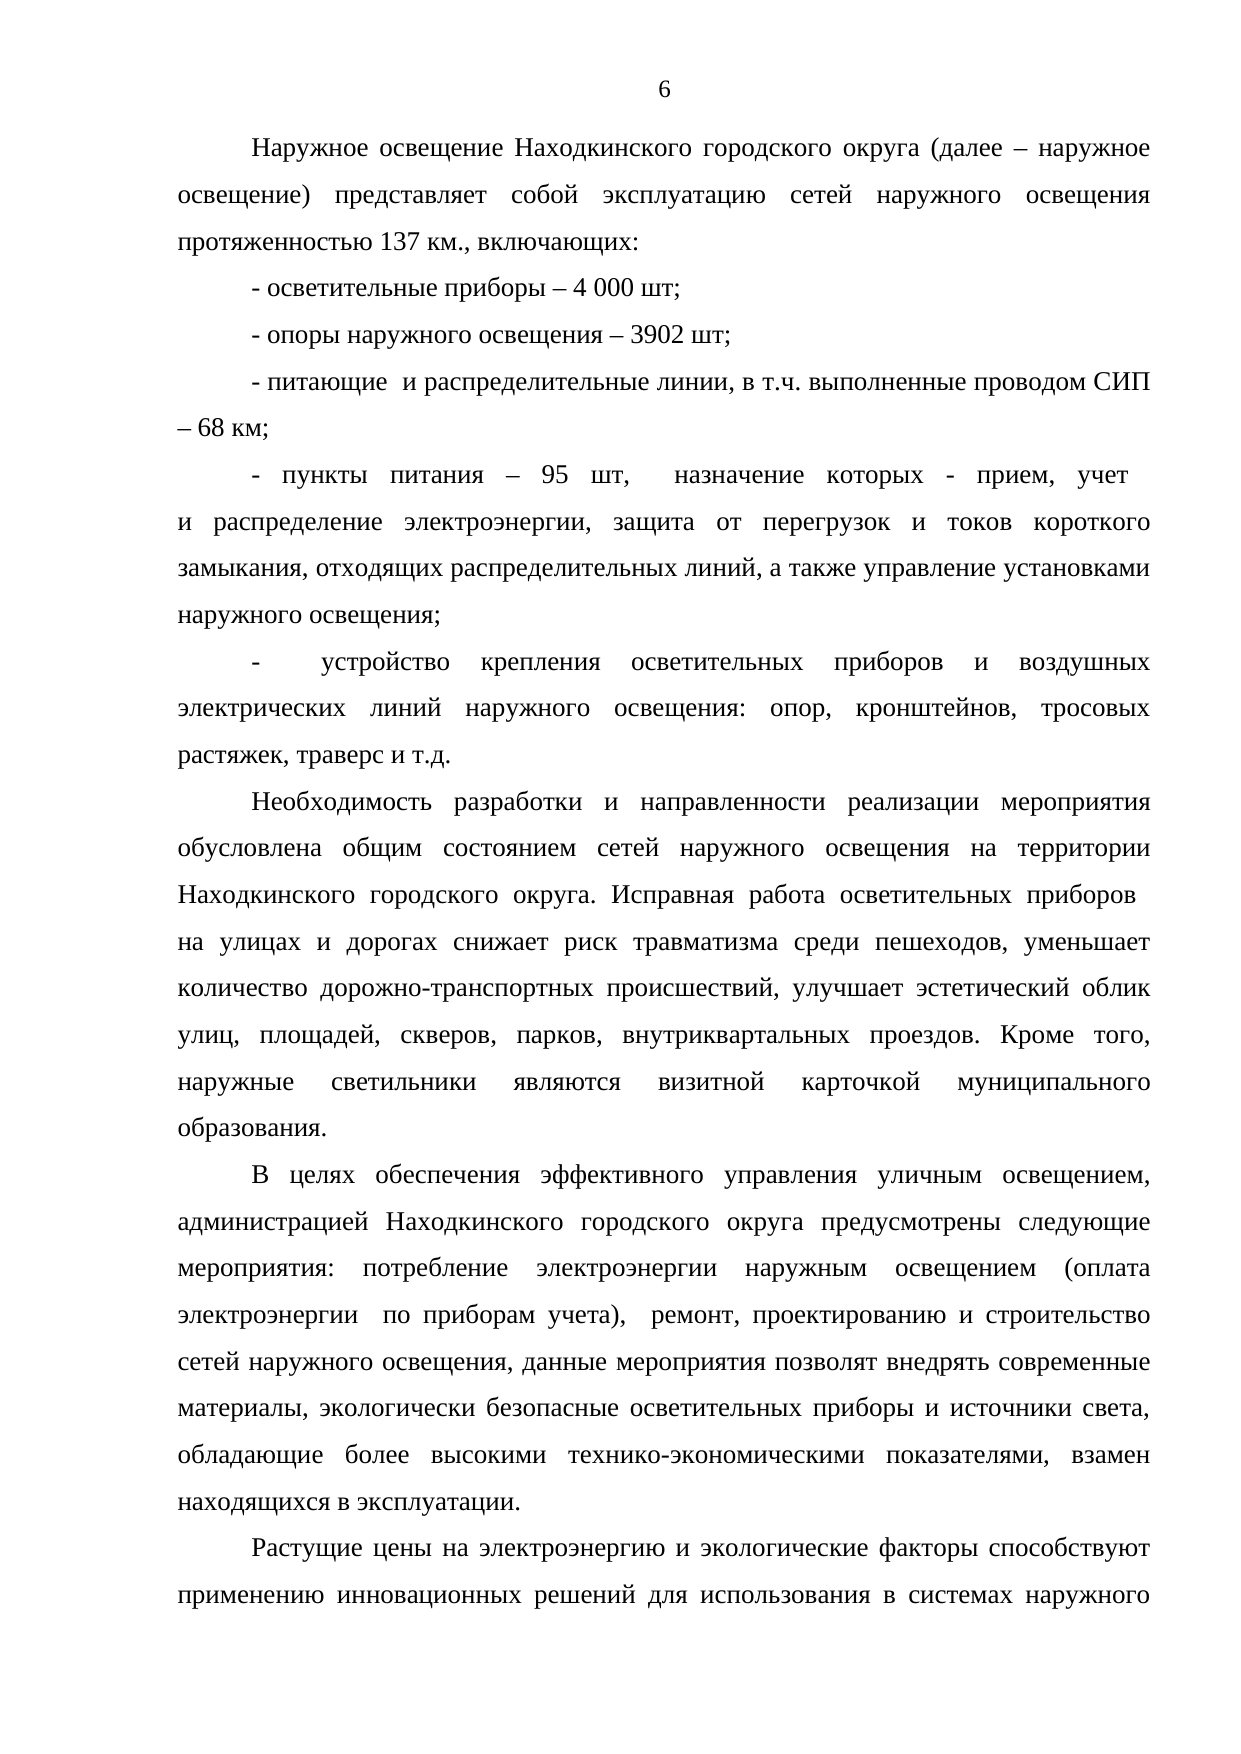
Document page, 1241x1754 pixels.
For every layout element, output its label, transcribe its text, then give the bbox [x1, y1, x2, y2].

text Наружное освещение Находкинского городского округа (далее – наружное освещение) представляет собой эксплуатацию сетей наружного освещения протяженностью 137 км., включающих: [177, 131, 1152, 256]
text Необходимость разработки и направленности реализации мероприятия обусловлена общим состоянием сетей наружного освещения на территории Находкинского городского округа. Исправная работа осветительных приборов на улицах и дорогах снижает риск травматизма среди пешеходов, уменьшает количество дорожно-транспортных происшествий, улучшает эстетический облик улиц, площадей, скверов, парков, внутриквартальных проездов. Кроме того, наружные светильники являются визитной карточкой муниципального образования. [177, 785, 1152, 1142]
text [177, 1531, 1152, 1609]
text - пункты питания – 95 шт, назначение которых - прием, учет и распределение электроэнергии, защита от перегрузок и токов короткого замыкания, отходящих распределительных линий, а также управление установками наружного освещения; [177, 458, 1152, 629]
text - осветительные приборы – 4 000 шт; [177, 271, 1152, 302]
text В целях обеспечения эффективного управления уличным освещением, администрацией Находкинского городского округа предусмотрены следующие мероприятия: потребление электроэнергии наружным освещением (оплата электроэнергии по приборам учета), ремонт, проектированию и строительство сетей наружного освещения, данные мероприятия позволят внедрять современные материалы, экологически безопасные осветительных приборы и источники света, обладающие более высокими технико-экономическими показателями, взамен находящихся в эксплуатации. [177, 1158, 1152, 1516]
text - опоры наружного освещения – 3902 шт; [177, 318, 1152, 349]
text - питающие и распределительные линии, в т.ч. выполненные проводом СИП – 68 км; [177, 365, 1152, 442]
text - устройство крепления осветительных приборов и воздушных электрических линий наружного освещения: опор, кронштейнов, тросовых растяжек, траверс и т.д. [177, 645, 1152, 769]
